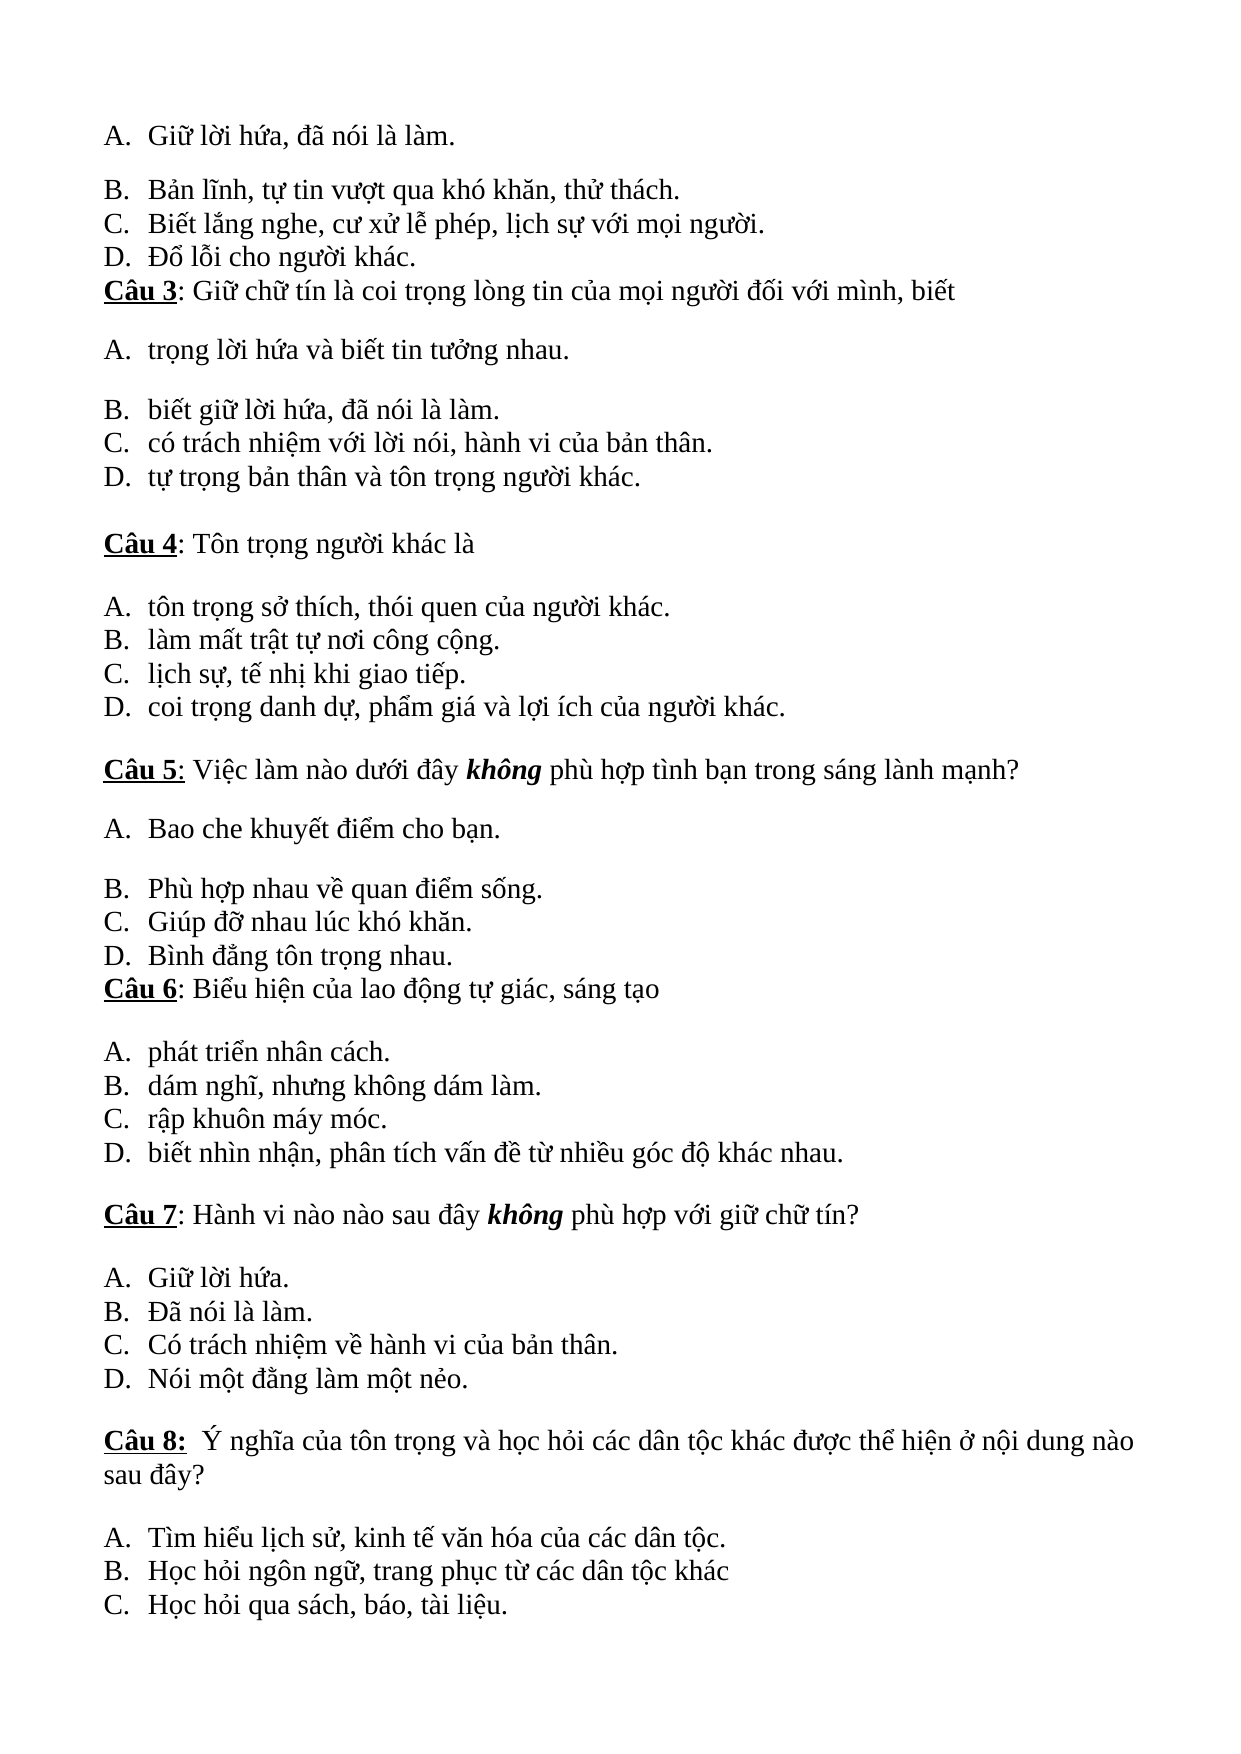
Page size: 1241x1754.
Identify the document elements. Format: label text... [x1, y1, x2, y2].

list Giữ lời hứa. [103, 1260, 1152, 1294]
list Biết lắng nghe, cư xử lễ phép, lịch sự với mọi người. [103, 206, 1152, 239]
list tự trọng bản thân và tôn trọng người khác. [103, 459, 1152, 492]
text Câu 7: Hành vi nào nào sau đây không phù hợp với giữ chữ tín? [103, 1197, 1152, 1231]
list Bình đẳng tôn trọng nhau. [103, 938, 1152, 971]
list có trách nhiệm với lời nói, hành vi của bản thân. [103, 425, 1152, 459]
list coi trọng danh dự, phẩm giá và lợi ích của người khác. [103, 689, 1152, 723]
list dám nghĩ, nhưng không dám làm. [103, 1068, 1152, 1101]
text Câu 8: Ý nghĩa của tôn trọng và học hỏi các dân tộc khác được thể hiện ở nội dung nào sau đây? [103, 1423, 1152, 1491]
list Giữ lời hứa, đã nói là làm. [103, 118, 1152, 152]
list lịch sự, tế nhị khi giao tiếp. [103, 656, 1152, 689]
list trọng lời hứa và biết tin tưởng nhau. [103, 332, 1152, 366]
text Câu 3: Giữ chữ tín là coi trọng lòng tin của mọi người đối với mình, biết [103, 273, 1152, 307]
text Câu 6: Biểu hiện của lao động tự giác, sáng tạo [103, 971, 1152, 1005]
list làm mất trật tự nơi công cộng. [103, 622, 1152, 656]
text Câu 4: Tôn trọng người khác là [103, 526, 1152, 559]
list rập khuôn máy móc. [103, 1101, 1152, 1135]
list Bản lĩnh, tự tin vượt qua khó khăn, thử thách. [103, 172, 1152, 206]
list Học hỏi qua sách, báo, tài liệu. [103, 1587, 1152, 1620]
list phát triển nhân cách. [103, 1034, 1152, 1068]
list Bao che khuyết điểm cho bạn. [103, 811, 1152, 845]
list Phù hợp nhau về quan điểm sống. [103, 871, 1152, 904]
list biết giữ lời hứa, đã nói là làm. [103, 392, 1152, 425]
list Nói một đằng làm một nẻo. [103, 1361, 1152, 1394]
list biết nhìn nhận, phân tích vấn đề từ nhiều góc độ khác nhau. [103, 1135, 1152, 1168]
list Giúp đỡ nhau lúc khó khăn. [103, 904, 1152, 938]
list Đã nói là làm. [103, 1294, 1152, 1327]
list Tìm hiểu lịch sử, kinh tế văn hóa của các dân tộc. [103, 1520, 1152, 1553]
list Học hỏi ngôn ngữ, trang phục từ các dân tộc khác [103, 1553, 1152, 1587]
list Có trách nhiệm về hành vi của bản thân. [103, 1327, 1152, 1361]
list Đổ lỗi cho người khác. [103, 239, 1152, 273]
text Câu 5: Việc làm nào dưới đây không phù hợp tình bạn trong sáng lành mạnh? [103, 752, 1152, 786]
list tôn trọng sở thích, thói quen của người khác. [103, 589, 1152, 622]
